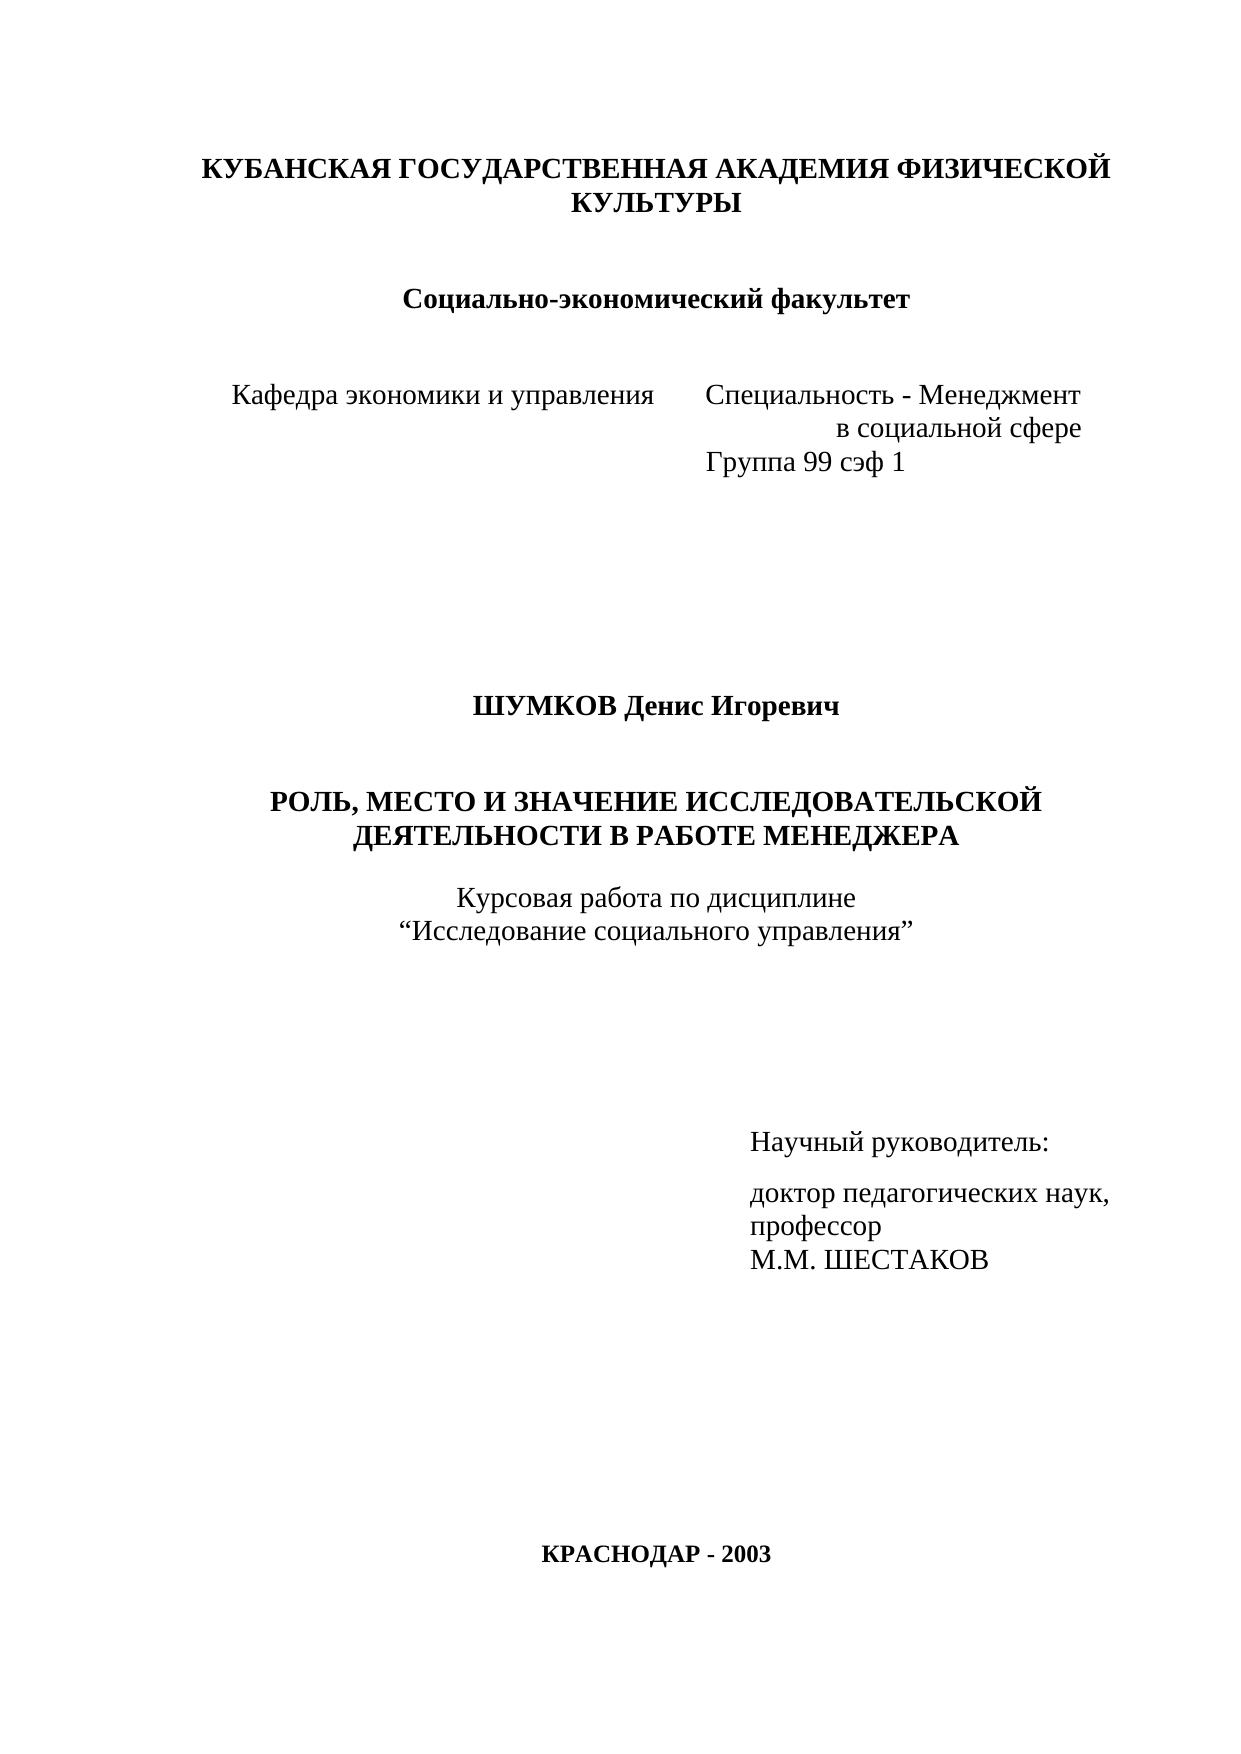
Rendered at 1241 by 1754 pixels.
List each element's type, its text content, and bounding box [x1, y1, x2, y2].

text ШУМКОВ Денис Игоревич [169, 688, 1144, 722]
text Социально-экономический факультет [169, 281, 1144, 314]
subtitle Курсовая работа по дисциплине [169, 880, 1144, 913]
text профессор [750, 1208, 1144, 1242]
text в социальной сфере [169, 410, 1144, 444]
text КУБАНСКАЯ ГОСУДАРСТВЕННАЯ АКАДЕМИЯ ФИЗИЧЕСКОЙ КУЛЬТУРЫ [169, 152, 1144, 219]
text М.М. ШЕСТАКОВ [750, 1242, 1144, 1275]
text Научный руководитель: [637, 1124, 1144, 1158]
text Кафедра экономики и управления Специальность - Менеджмент [169, 377, 1144, 410]
text КРАСНОДАР - 2003 [169, 1539, 1144, 1568]
text Группа 99 cэф 1 [169, 444, 1144, 477]
text РОЛЬ, МЕСТО И ЗНАЧЕНИЕ ИССЛЕДОВАТЕЛЬСКОЙ ДЕЯТЕЛЬНОСТИ В РАБОТЕ МЕНЕДЖЕРА [169, 784, 1144, 851]
text доктор педагогических наук, [750, 1175, 1144, 1208]
text “Исследование социального управления” [169, 913, 1144, 947]
